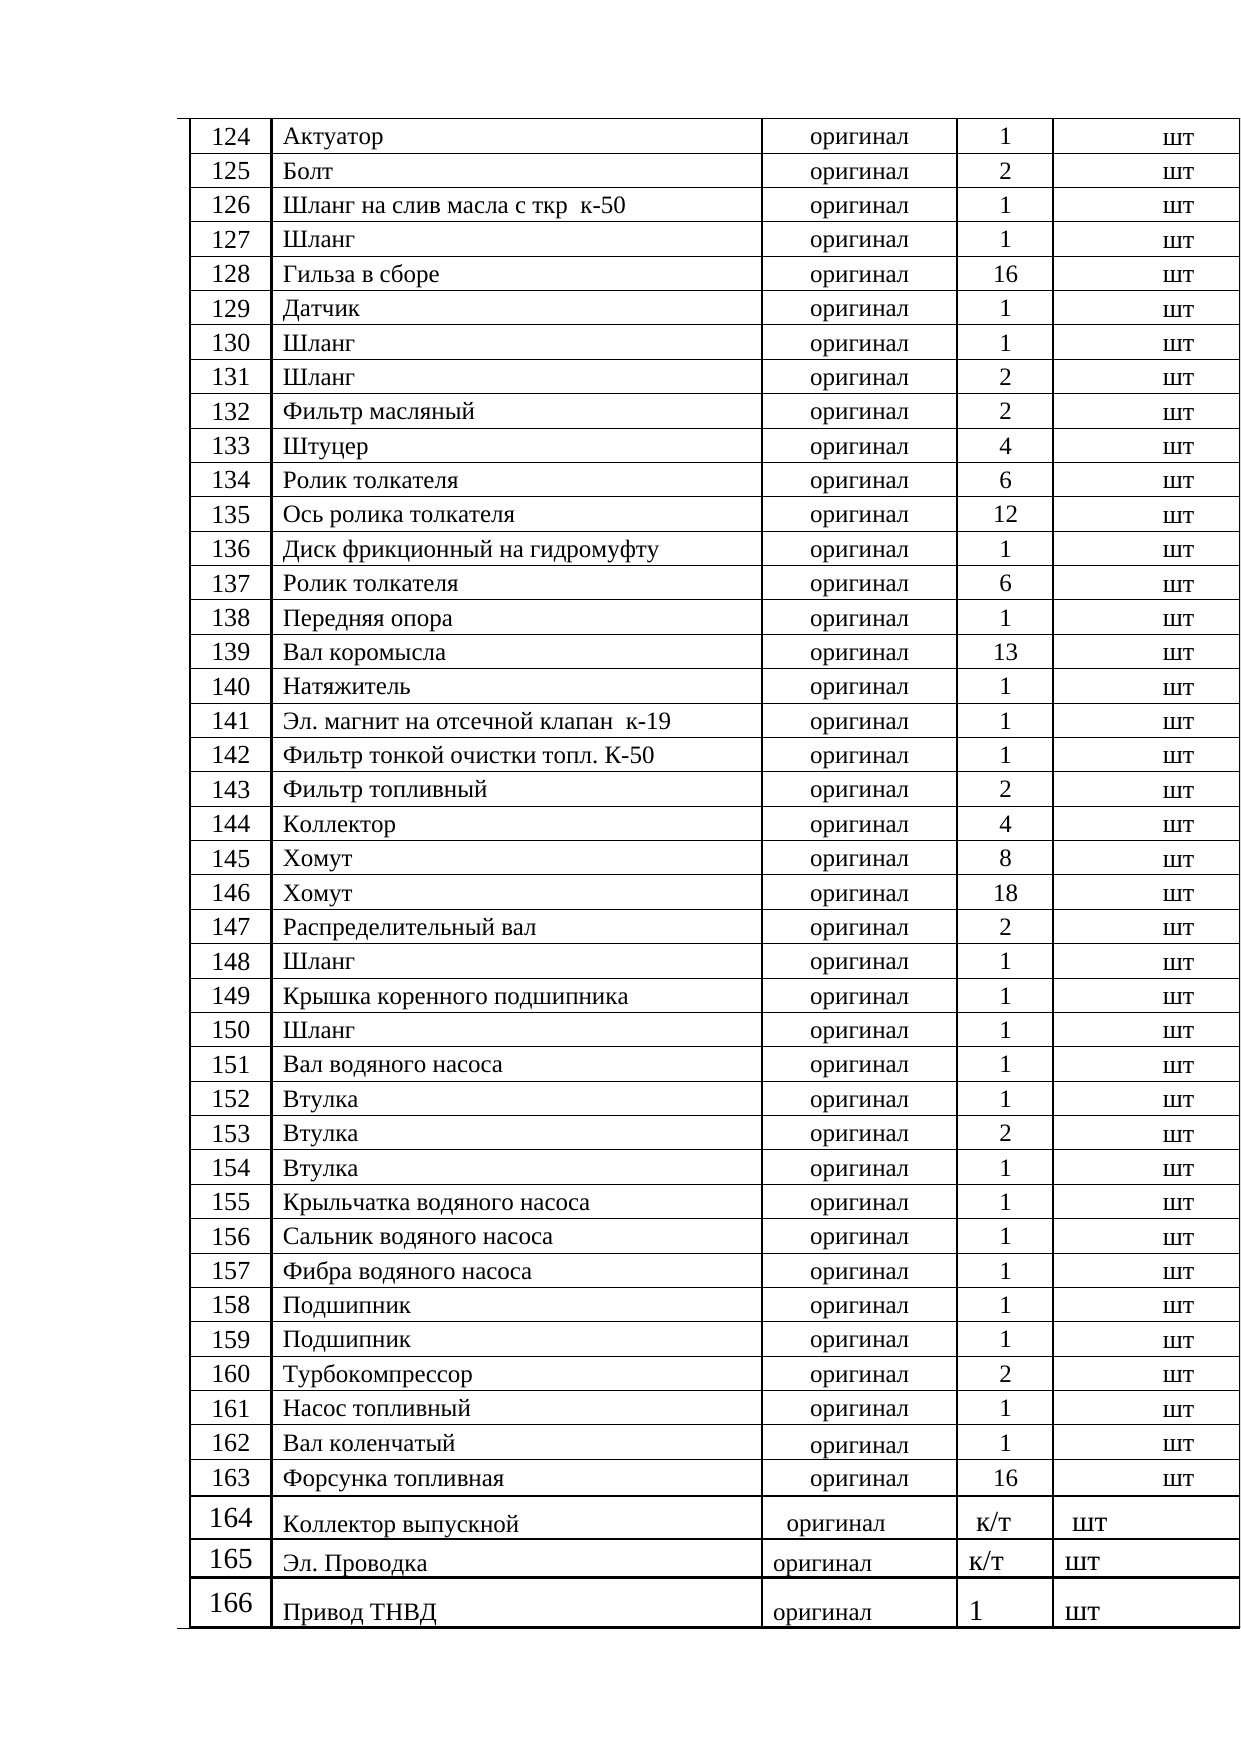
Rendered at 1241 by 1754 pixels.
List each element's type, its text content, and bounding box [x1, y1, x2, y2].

table_header Приложение № 1.1 К Техническому заданию по капитальному ремонту ДВС КТА50-С. [1054, 1391, 1239, 1424]
table_header Приложение № 1.1 К Техническому заданию по капитальному ремонту ДВС КТА50-С. [763, 1540, 956, 1576]
table_header Приложение № 1.1 К Техническому заданию по капитальному ремонту ДВС КТА50-С. [1054, 1322, 1239, 1356]
table_header Приложение № 1.1 К Техническому заданию по капитальному ремонту ДВС КТА50-С. [1054, 1579, 1239, 1626]
table_header Приложение № 1.1 К Техническому заданию по капитальному ремонту ДВС КТА50-С. [763, 704, 956, 737]
table_header Приложение № 1.1 К Техническому заданию по капитальному ремонту ДВС КТА50-С. [1054, 1497, 1239, 1538]
table_header Приложение № 1.1 К Техническому заданию по капитальному ремонту ДВС КТА50-С. [763, 1082, 956, 1115]
table_header Приложение № 1.1 К Техническому заданию по капитальному ремонту ДВС КТА50-С. [1054, 1150, 1239, 1184]
table_header Приложение № 1.1 К Техническому заданию по капитальному ремонту ДВС КТА50-С. [1054, 1425, 1239, 1459]
table_header Приложение № 1.1 К Техническому заданию по капитальному ремонту ДВС КТА50-С. [273, 1579, 761, 1626]
table_header Приложение № 1.1 К Техническому заданию по капитальному ремонту ДВС КТА50-С. [1054, 257, 1239, 290]
table_header Приложение № 1.1 К Техническому заданию по капитальному ремонту ДВС КТА50-С. [763, 1579, 956, 1626]
table_header Приложение № 1.1 К Техническому заданию по капитальному ремонту ДВС КТА50-С. [763, 257, 956, 290]
table_header Приложение № 1.1 К Техническому заданию по капитальному ремонту ДВС КТА50-С. [1054, 1219, 1239, 1253]
table_header Приложение № 1.1 К Техническому заданию по капитальному ремонту ДВС КТА50-С. [1054, 1357, 1239, 1390]
table_header Приложение № 1.1 К Техническому заданию по капитальному ремонту ДВС КТА50-С. [273, 1497, 761, 1538]
table_header Приложение № 1.1 К Техническому заданию по капитальному ремонту ДВС КТА50-С. [763, 119, 956, 153]
table_header Приложение № 1.1 К Техническому заданию по капитальному ремонту ДВС КТА50-С. [1054, 1116, 1239, 1149]
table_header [191, 119, 270, 153]
table_header Приложение № 1.1 К Техническому заданию по капитальному ремонту ДВС КТА50-С. [763, 291, 956, 324]
table_header Приложение № 1.1 К Техническому заданию по капитальному ремонту ДВС КТА50-С. [1054, 291, 1239, 324]
table_header Приложение № 1.1 К Техническому заданию по капитальному ремонту ДВС КТА50-С. [1054, 1288, 1239, 1321]
table_header Приложение № 1.1 К Техническому заданию по капитальному ремонту ДВС КТА50-С. [1054, 704, 1239, 737]
table_header Приложение № 1.1 К Техническому заданию по капитальному ремонту ДВС КТА50-С. [1054, 669, 1239, 703]
table_header Приложение № 1.1 К Техническому заданию по капитальному ремонту ДВС КТА50-С. [763, 1116, 956, 1149]
table_header Приложение № 1.1 К Техническому заданию по капитальному ремонту ДВС КТА50-С. [273, 1460, 761, 1495]
table_header Приложение № 1.1 К Техническому заданию по капитальному ремонту ДВС КТА50-С. [763, 1460, 956, 1495]
table_header Приложение № 1.1 К Техническому заданию по капитальному ремонту ДВС КТА50-С. [763, 1150, 956, 1184]
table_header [177, 119, 189, 1628]
table_header Приложение № 1.1 К Техническому заданию по капитальному ремонту ДВС КТА50-С. [763, 669, 956, 703]
table_header Приложение № 1.1 К Техническому заданию по капитальному ремонту ДВС КТА50-С. [1054, 154, 1239, 187]
table_header Приложение № 1.1 К Техническому заданию по капитальному ремонту ДВС КТА50-С. [273, 1540, 761, 1576]
table_header Приложение № 1.1 К Техническому заданию по капитальному ремонту ДВС КТА50-С. [1054, 1254, 1239, 1287]
table_header Приложение № 1.1 К Техническому заданию по капитальному ремонту ДВС КТА50-С. [1054, 1540, 1239, 1576]
table_header Приложение № 1.1 К Техническому заданию по капитальному ремонту ДВС КТА50-С. [1054, 119, 1239, 153]
table_header Приложение № 1.1 К Техническому заданию по капитальному ремонту ДВС КТА50-С. [763, 1497, 956, 1538]
table_header Приложение № 1.1 К Техническому заданию по капитальному ремонту ДВС КТА50-С. [763, 154, 956, 187]
table_header Приложение № 1.1 К Техническому заданию по капитальному ремонту ДВС КТА50-С. [1054, 1460, 1239, 1495]
table_header Приложение № 1.1 К Техническому заданию по капитальному ремонту ДВС КТА50-С. [1054, 1185, 1239, 1218]
table_header Приложение № 1.1 К Техническому заданию по капитальному ремонту ДВС КТА50-С. [763, 1425, 956, 1459]
